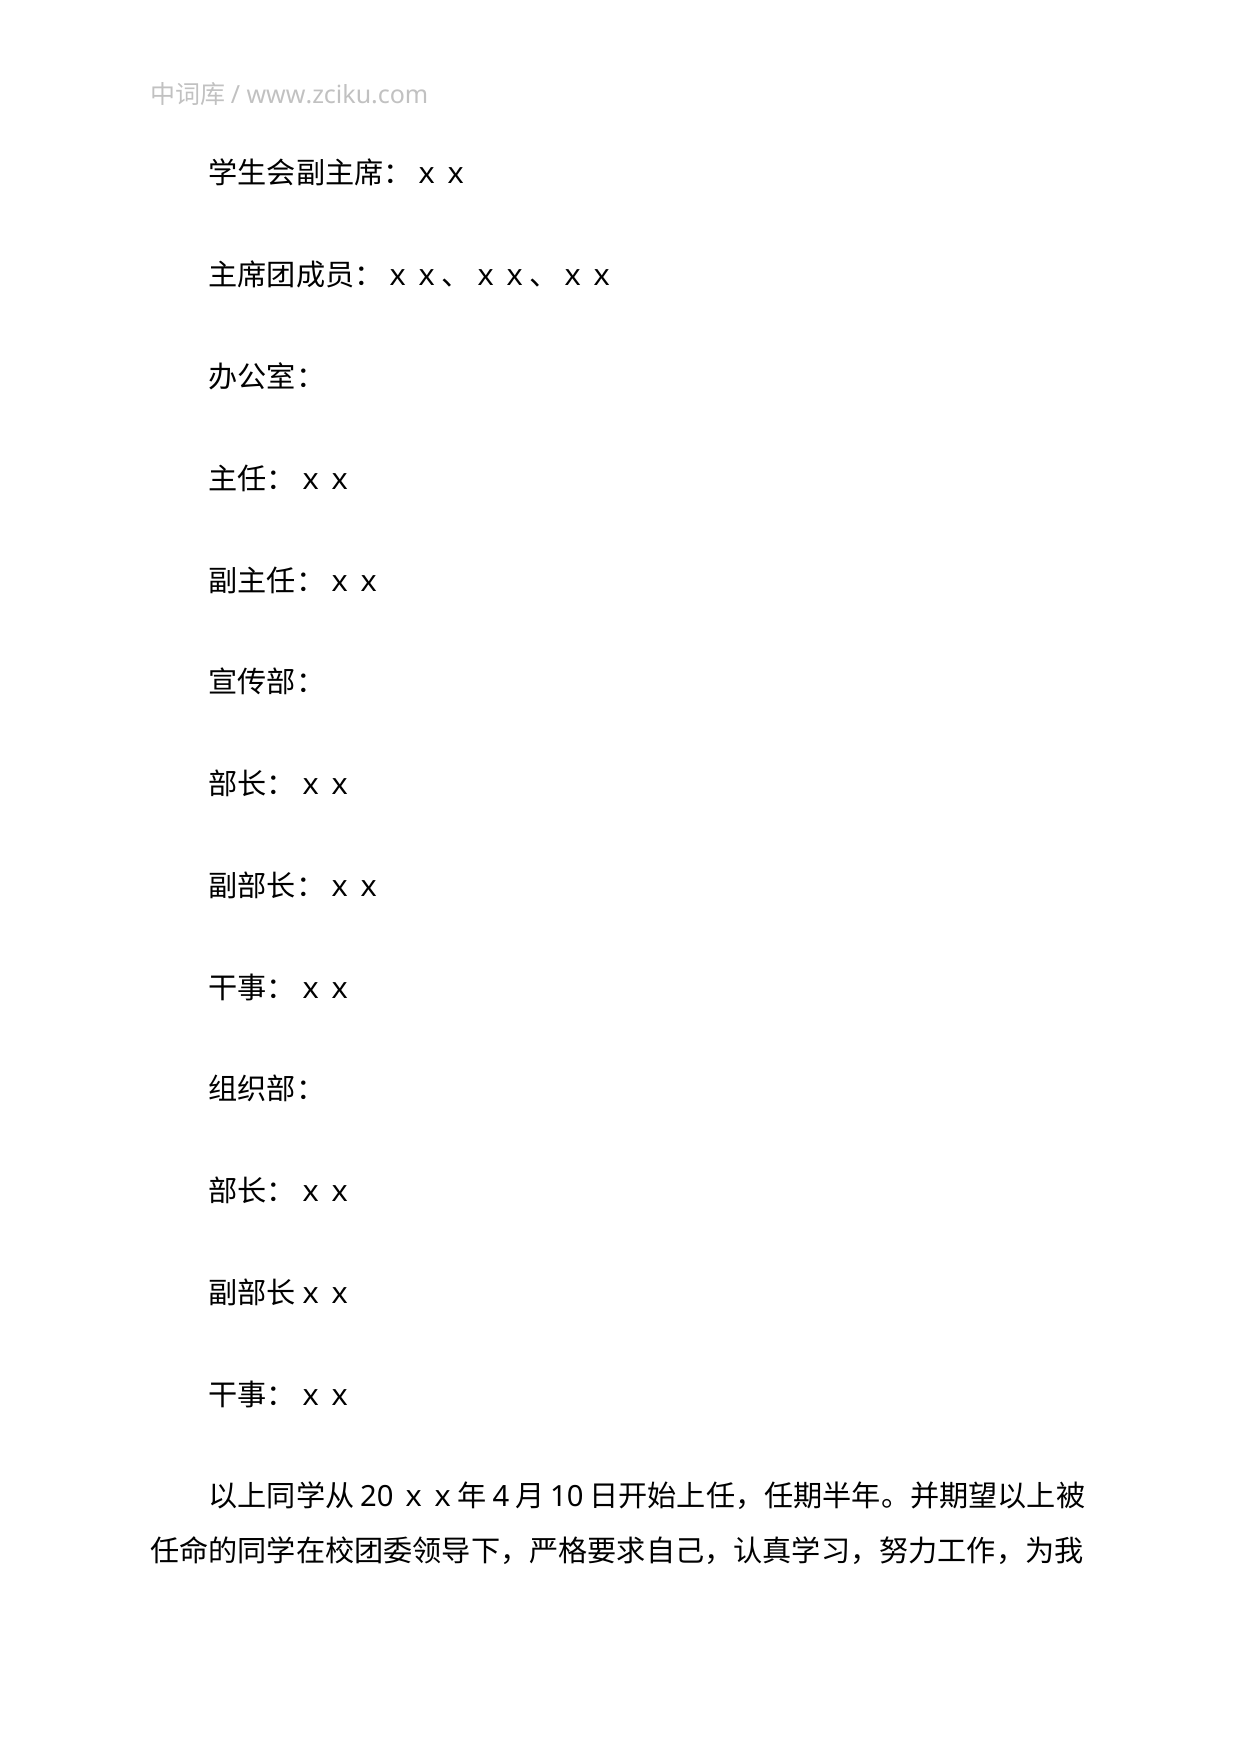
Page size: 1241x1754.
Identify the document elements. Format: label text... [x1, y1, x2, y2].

text 学生会副主席：ｘｘ [150, 150, 1090, 192]
text 副部长：ｘｘ [150, 862, 1090, 905]
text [150, 1473, 1090, 1570]
text 部长：ｘｘ [150, 1168, 1090, 1210]
text 办公室： [150, 353, 1090, 396]
text 副主任：ｘｘ [150, 557, 1090, 599]
text 宣传部： [150, 659, 1090, 701]
text 组织部： [150, 1066, 1090, 1108]
text 部长：ｘｘ [150, 761, 1090, 803]
text 干事：ｘｘ [150, 964, 1090, 1006]
text 主席团成员：ｘｘ、ｘｘ、ｘｘ [150, 252, 1090, 294]
text 副部长ｘｘ [150, 1269, 1090, 1312]
text 主任：ｘｘ [150, 455, 1090, 498]
text 干事：ｘｘ [150, 1371, 1090, 1413]
